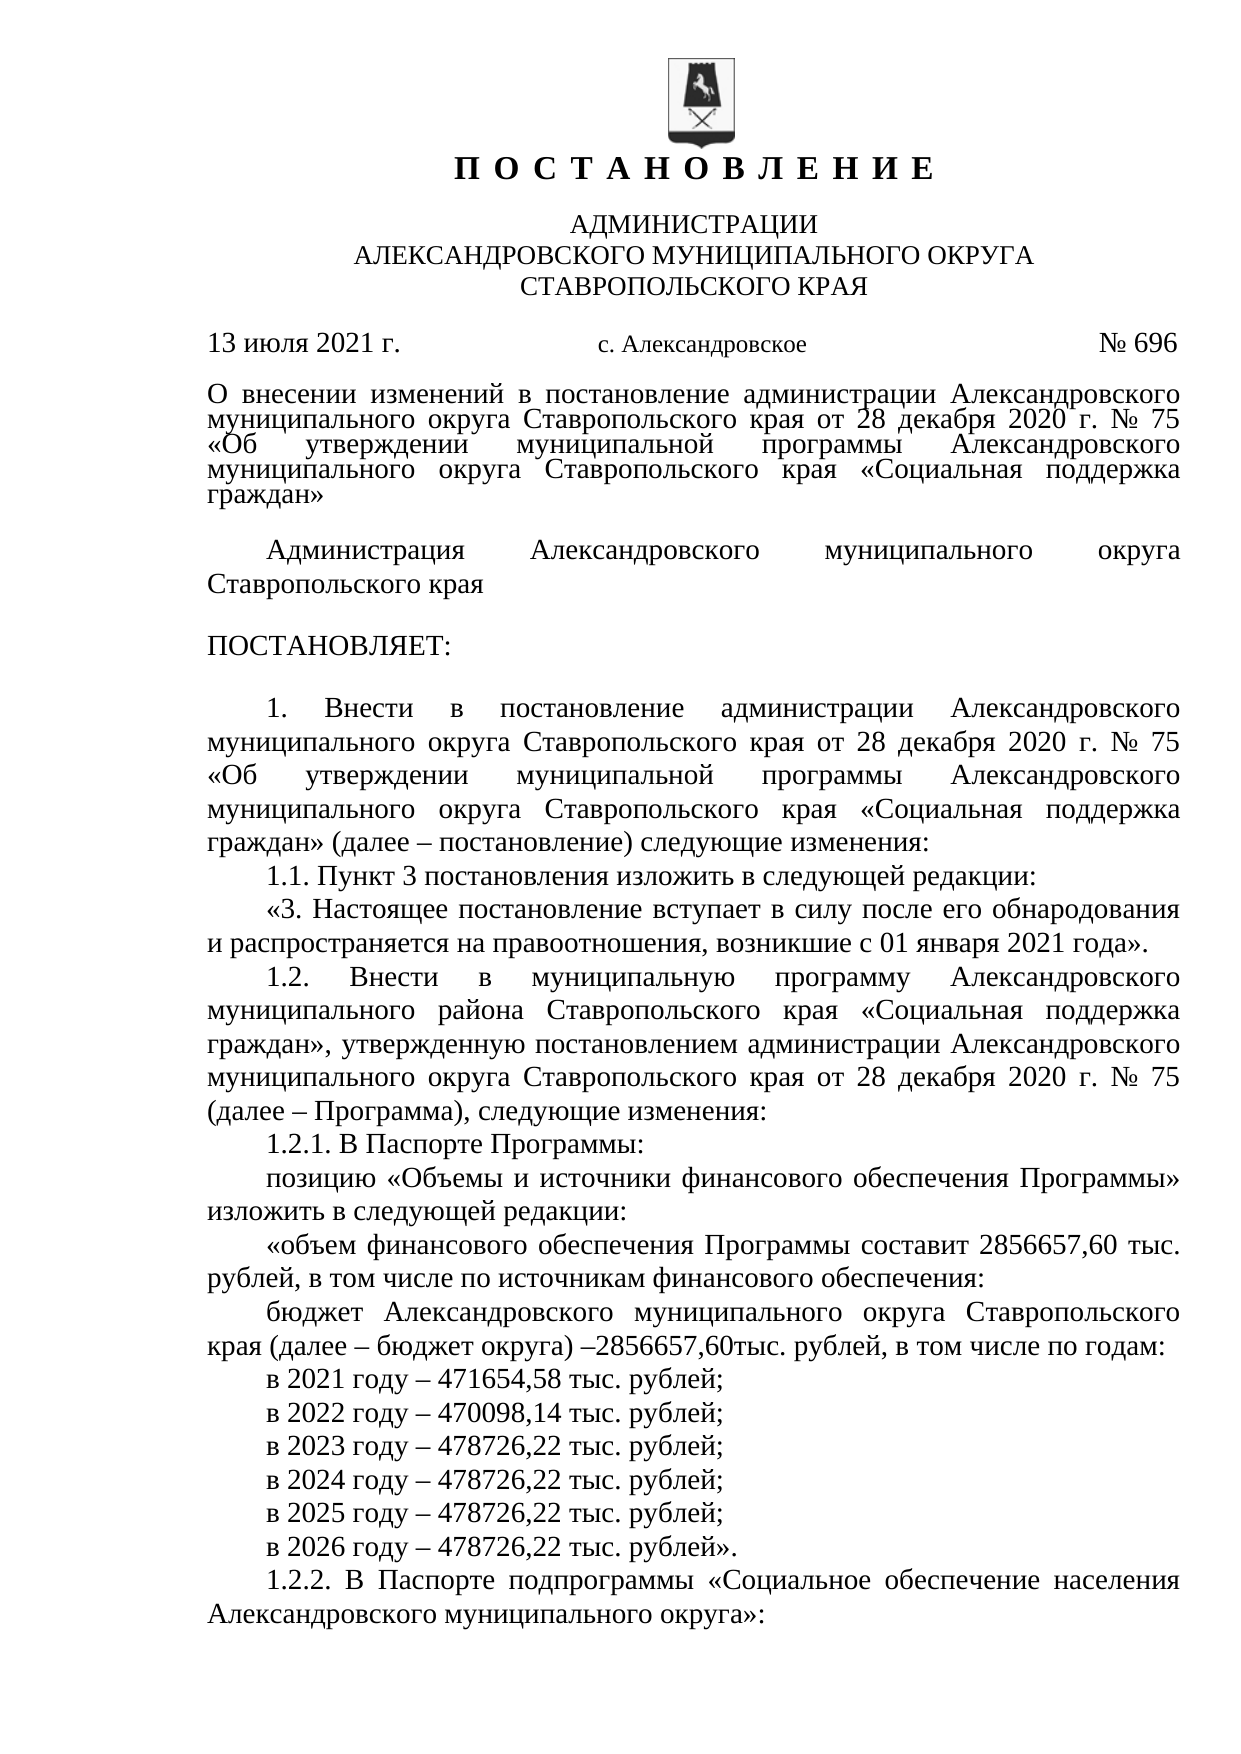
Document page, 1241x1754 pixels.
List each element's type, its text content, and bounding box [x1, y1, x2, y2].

text в 2021 году – 471654,58 тыс. рублей; [207, 1361, 1181, 1395]
text ПОСТАНОВЛЯЕТ: [207, 628, 1181, 662]
text в 2023 году – 478726,22 тыс. рублей; [207, 1428, 1181, 1462]
text Администрация Александровского муниципального округа Ставропольского края [207, 532, 1181, 599]
text «3. Настоящее постановление вступает в силу после его обнародования и распространяется на правоотношения, возникшие с 01 января 2021 года». [207, 892, 1181, 959]
text 1.2. Внести в муниципальную программу Александровского муниципального района Ставропольского края «Социальная поддержка граждан», утвержденную постановлением администрации Александровского муниципального округа Ставропольского края от 28 декабря 2020 г. № 75 (далее – Программа), следующие изменения: [207, 959, 1181, 1126]
text в 2024 году – 478726,22 тыс. рублей; [207, 1462, 1181, 1495]
text в 2025 году – 478726,22 тыс. рублей; [207, 1495, 1181, 1529]
text АДМИНИСТРАЦИИ [207, 208, 1181, 239]
text 1.2.1. В Паспорте Программы: [207, 1126, 1181, 1160]
text ПОСТАНОВЛЕНИЕ [207, 148, 1181, 187]
text АЛЕКСАНДРОВСКОГО МУНИЦИПАЛЬНОГО ОКРУГА [207, 239, 1181, 270]
text 1.2.2. В Паспорте подпрограммы «Социальное обеспечение населения Александровского муниципального округа»: [207, 1562, 1181, 1629]
text О внесении изменений в постановление администрации Александровского муниципального округа Ставропольского края от 28 декабря 2020 г. № 75 «Об утверждении муниципальной программы Александровского муниципального округа Ставропольского края «Социальная поддержка граждан» [207, 383, 1181, 508]
text бюджет Александровского муниципального округа Ставропольского края (далее – бюджет округа) –2856657,60тыс. рублей, в том числе по годам: [207, 1294, 1181, 1361]
text 1.1. Пункт 3 постановления изложить в следующей редакции: [207, 858, 1181, 892]
text 1. Внести в постановление администрации Александровского муниципального округа Ставропольского края от 28 декабря 2020 г. № 75 «Об утверждении муниципальной программы Александровского муниципального округа Ставропольского края «Социальная поддержка граждан» (далее – постановление) следующие изменения: [207, 690, 1181, 858]
text «объем финансового обеспечения Программы составит 2856657,60 тыс. рублей, в том числе по источникам финансового обеспечения: [207, 1227, 1181, 1294]
text в 2022 году – 470098,14 тыс. рублей; [207, 1395, 1181, 1428]
picture [668, 58, 735, 149]
text позицию «Объемы и источники финансового обеспечения Программы» изложить в следующей редакции: [207, 1160, 1181, 1227]
text СТАВРОПОЛЬСКОГО КРАЯ [207, 270, 1181, 302]
text 13 июля 2021 г. с. Александровское № 696 [207, 326, 1181, 359]
text в 2026 году – 478726,22 тыс. рублей». [207, 1529, 1181, 1562]
